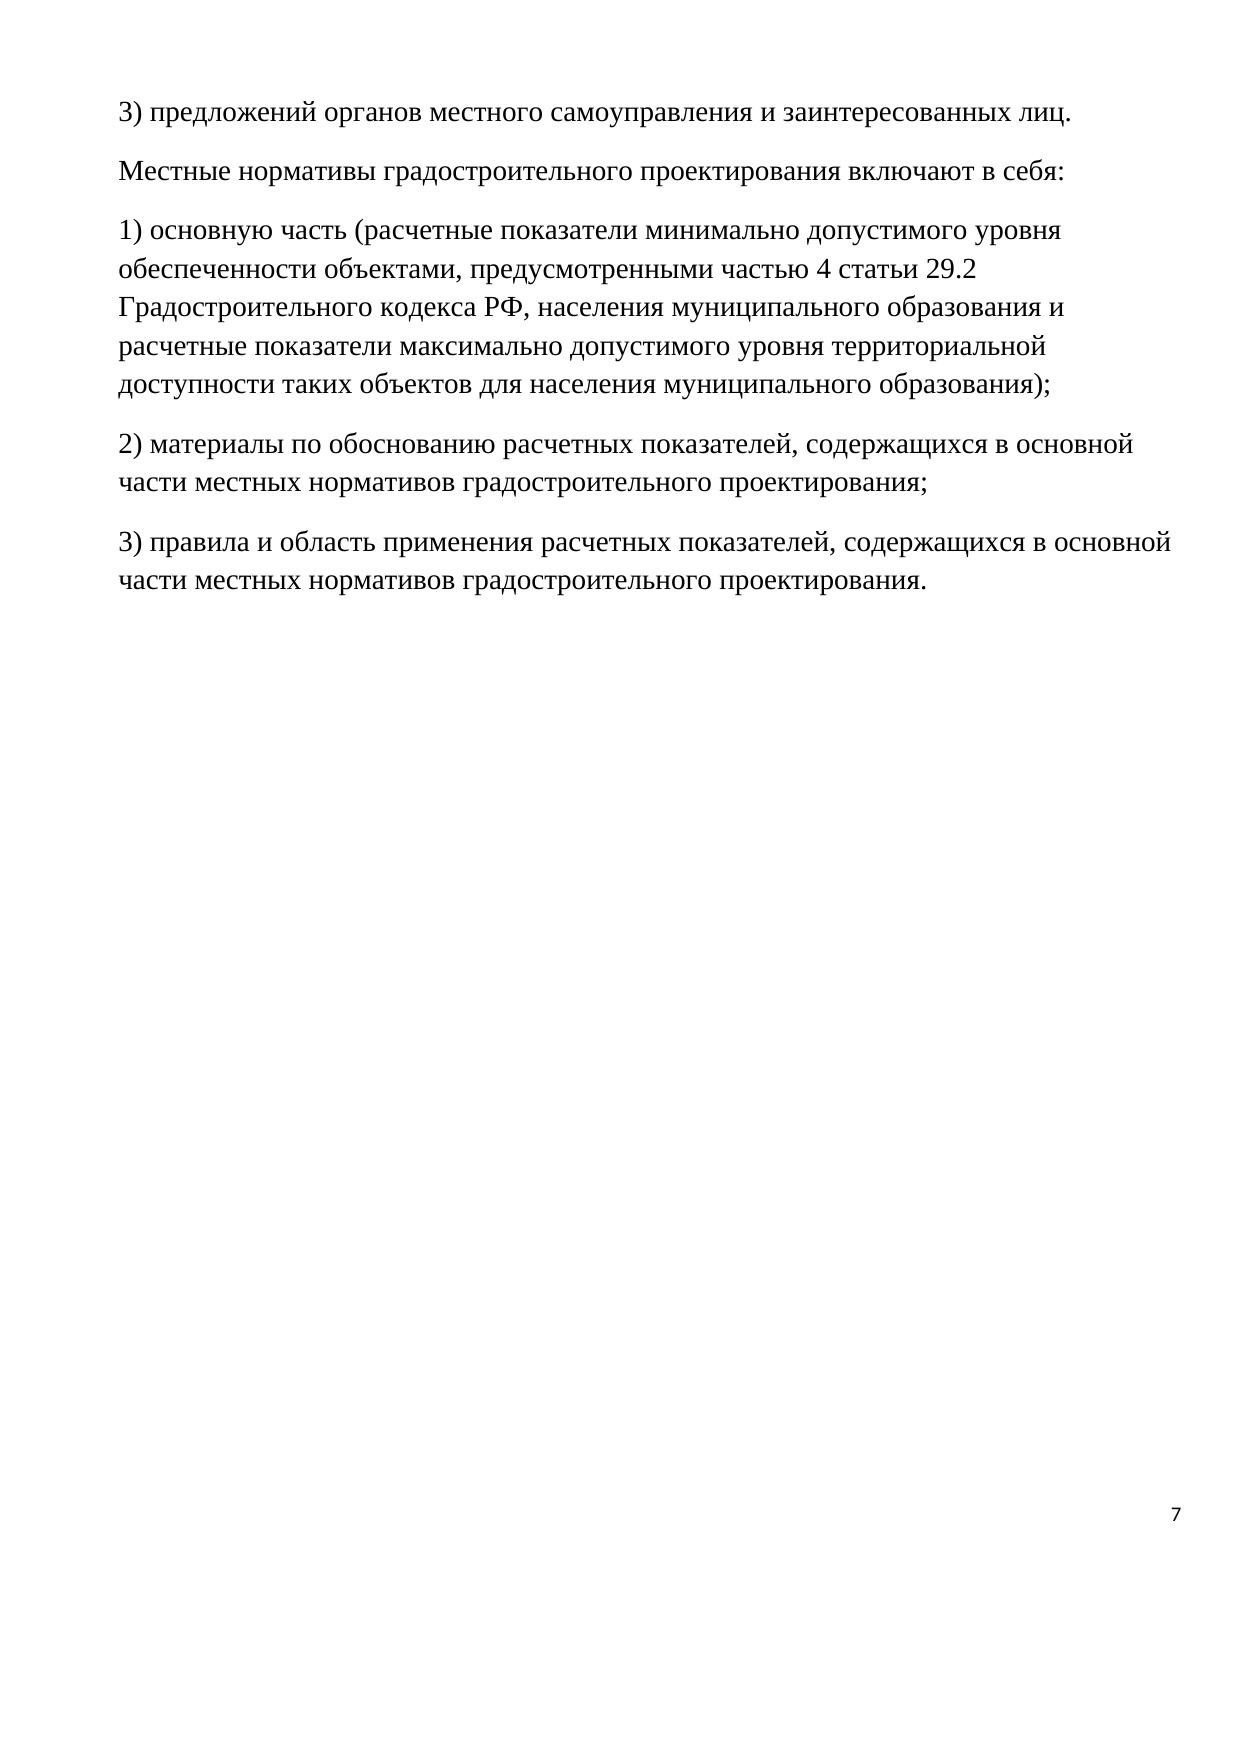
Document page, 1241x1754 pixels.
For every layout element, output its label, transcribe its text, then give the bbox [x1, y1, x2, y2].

text 1) основную часть (расчетные показатели минимально допустимого уровня обеспеченности объектами, предусмотренными частью 4 статьи 29.2 Градостроительного кодекса РФ, населения муниципального образования и расчетные показатели максимально допустимого уровня территориальной доступности таких объектов для населения муниципального образования); [118, 212, 1181, 400]
text Местные нормативы градостроительного проектирования включают в себя: [118, 153, 1181, 187]
text 3) правила и область применения расчетных показателей, содержащихся в основной части местных нормативов градостроительного проектирования. [118, 524, 1181, 596]
text 3) предложений органов местного самоуправления и заинтересованных лиц. [118, 94, 1181, 127]
text 2) материалы по обоснованию расчетных показателей, содержащихся в основной части местных нормативов градостроительного проектирования; [118, 426, 1181, 498]
